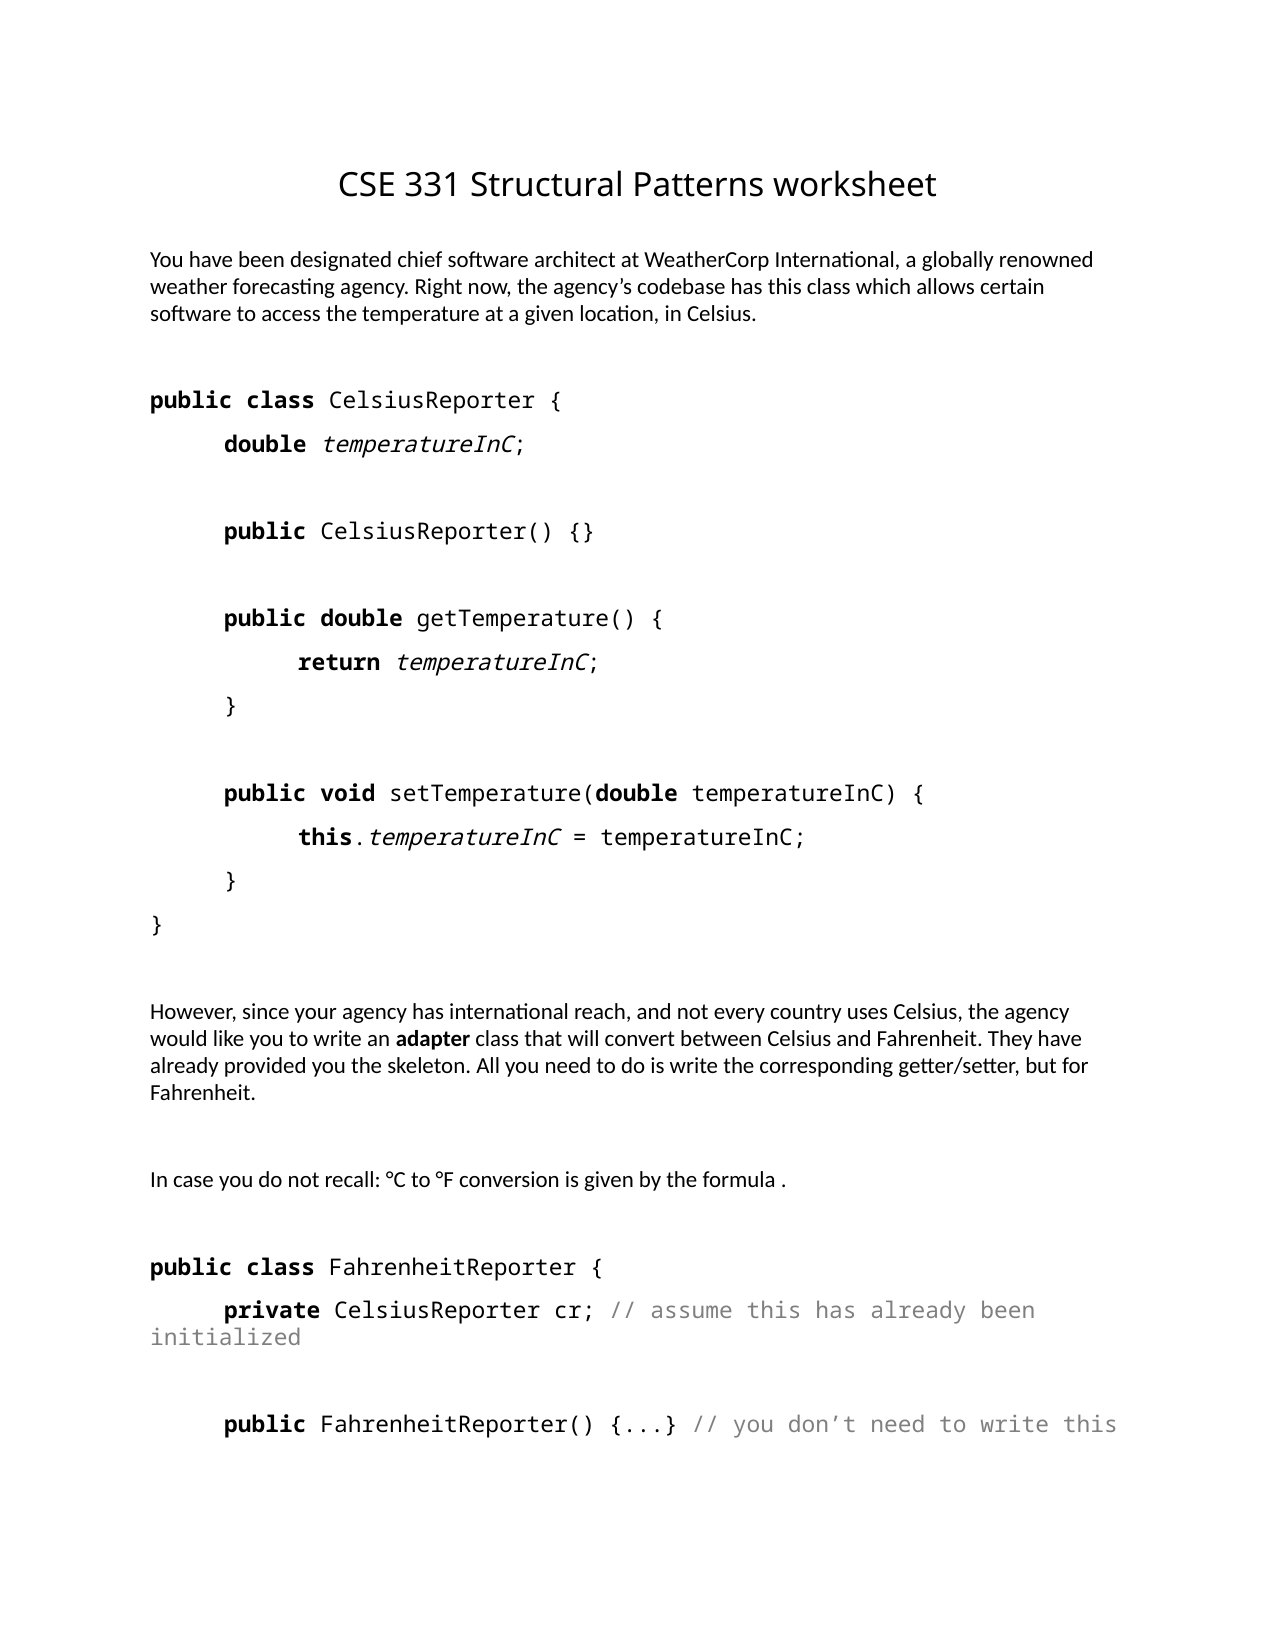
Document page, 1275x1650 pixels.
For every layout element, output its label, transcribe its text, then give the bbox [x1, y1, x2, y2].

text double temperatureInC; [150, 431, 1125, 457]
text } [150, 911, 1125, 938]
text public void setTemperature(double temperatureInC) { [150, 780, 1125, 807]
text You have been designated chief software architect at WeatherCorp International, a globally renowned weather forecasting agency. Right now, the agency’s codebase has this class which allows certain software to access the temperature at a given location, in Celsius. [150, 246, 1125, 327]
text return temperatureInC; [150, 649, 1125, 676]
text public CelsiusReporter() {} [150, 518, 1125, 545]
text private CelsiusReporter cr; // assume this has already been initialized [150, 1297, 1125, 1351]
text In case you do not recall: °C to °F conversion is given by the formula . [150, 1166, 1125, 1193]
text CSE 331 Structural Patterns worksheet [150, 175, 1125, 202]
text } [150, 867, 1125, 894]
text public double getTemperature() { [150, 605, 1125, 632]
text public FahrenheitReporter() {...} // you don’t need to write this [150, 1411, 1125, 1438]
text However, since your agency has international reach, and not every country uses Celsius, the agency would like you to write an adapter class that will convert between Celsius and Fahrenheit. They have already provided you the skeleton. All you need to do is write the corresponding getter/setter, but for Fahrenheit. [150, 998, 1125, 1106]
text } [150, 692, 1125, 719]
text public class FahrenheitReporter { [150, 1253, 1125, 1280]
text this.temperatureInC = temperatureInC; [150, 823, 1125, 850]
text public class CelsiusReporter { [150, 387, 1125, 414]
